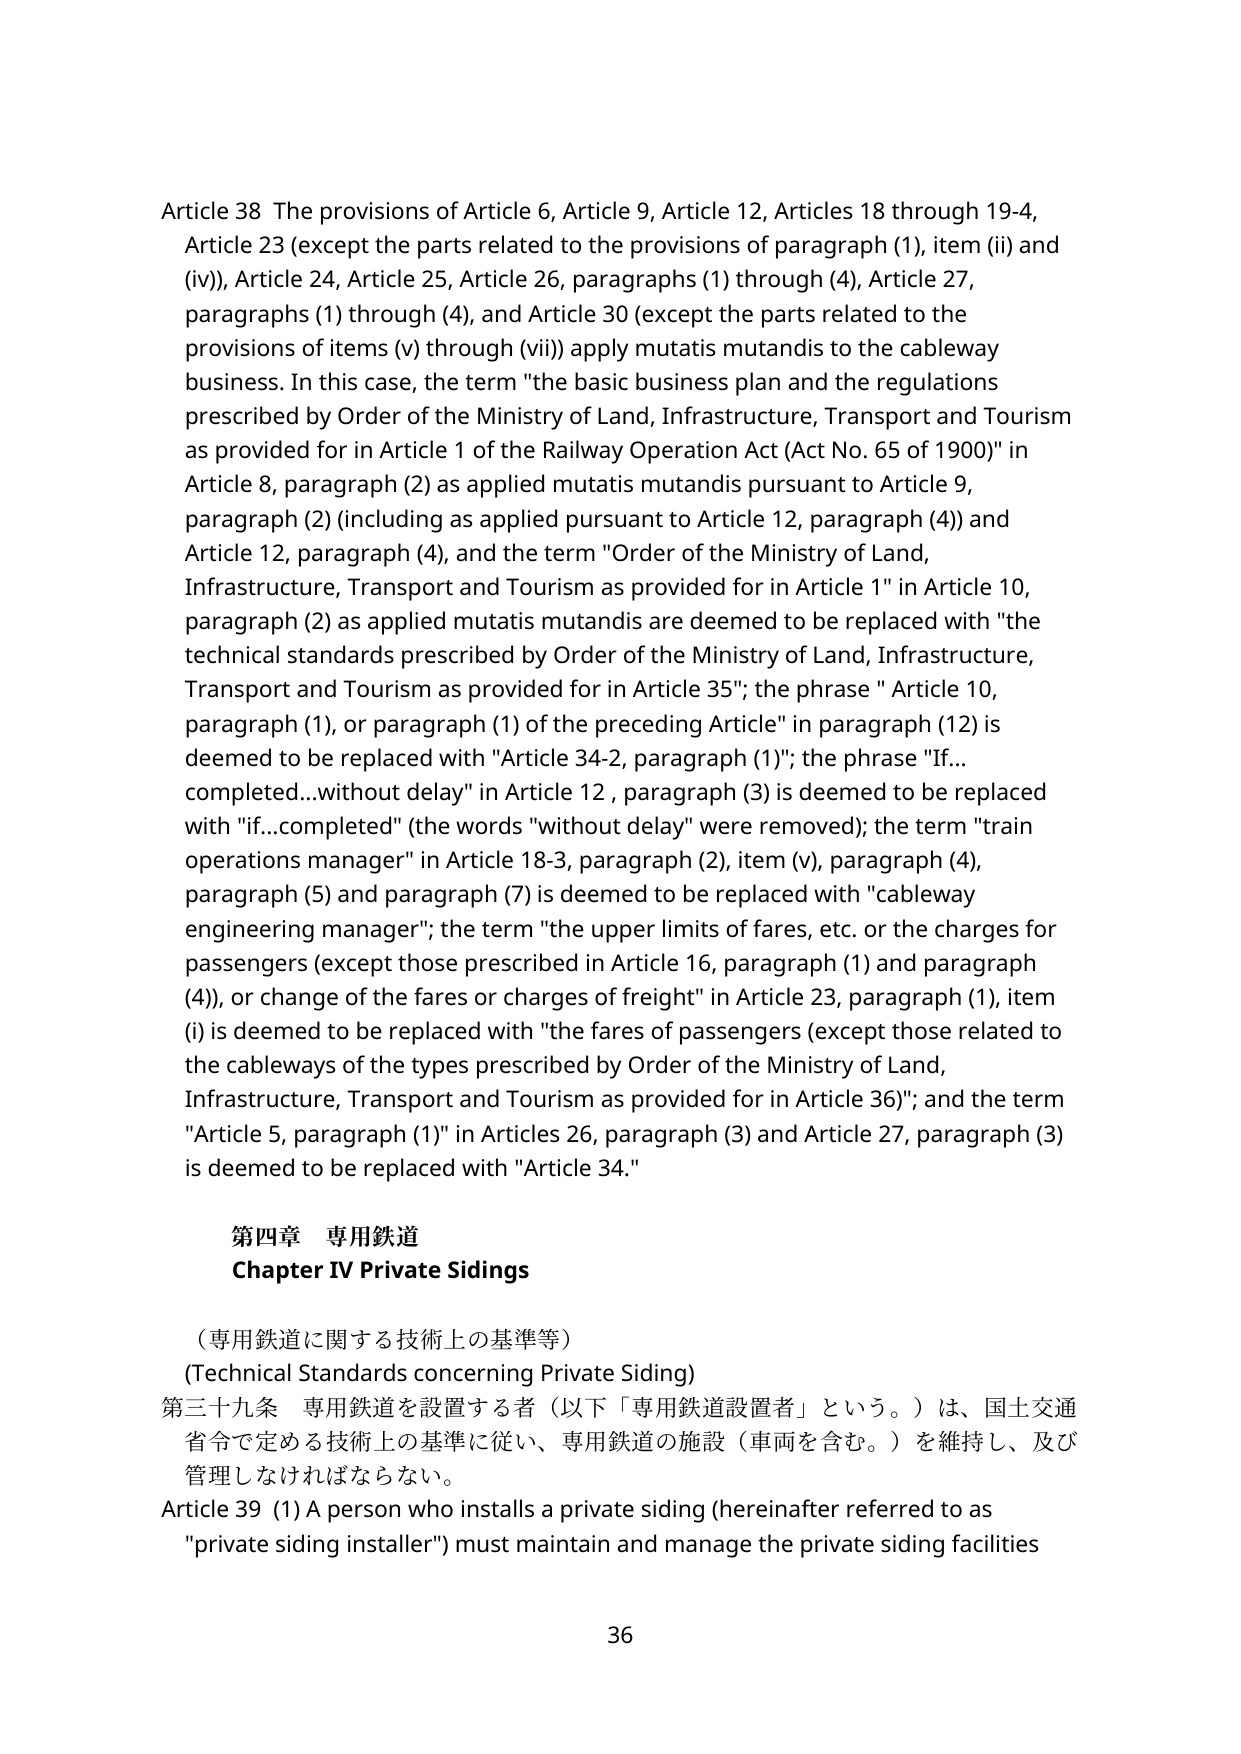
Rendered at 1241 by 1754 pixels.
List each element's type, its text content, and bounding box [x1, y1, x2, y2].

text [161, 1492, 1079, 1560]
text Chapter IV Private Sidings [230, 1253, 1079, 1287]
text 第三十九条 専用鉄道を設置する者（以下「専用鉄道設置者」という。）は、国土交通省令で定める技術上の基準に従い、専用鉄道の施設（車両を含む。）を維持し、及び管理しなければならない。 [161, 1389, 1079, 1492]
text 第四章 専用鉄道 [230, 1219, 1079, 1253]
text （専用鉄道に関する技術上の基準等） [184, 1321, 1079, 1355]
text Article 38 The provisions of Article 6, Article 9, Article 12, Articles 18 through 19-4, Article 23 (except the parts related to the provisions of paragraph (1), item (ii) and (iv)), Article 24, Article 25, Article 26, paragraphs (1) through (4), Article 27, paragraphs (1) through (4), and Article 30 (except the parts related to the provisions of items (v) through (vii)) apply mutatis mutandis to the cableway business. In this case, the term "the basic business plan and the regulations prescribed by Order of the Ministry of Land, Infrastructure, Transport and Tourism as provided for in Article 1 of the Railway Operation Act (Act No. 65 of 1900)" in Article 8, paragraph (2) as applied mutatis mutandis pursuant to Article 9, paragraph (2) (including as applied pursuant to Article 12, paragraph (4)) and Article 12, paragraph (4), and the term "Order of the Ministry of Land, Infrastructure, Transport and Tourism as provided for in Article 1" in Article 10, paragraph (2) as applied mutatis mutandis are deemed to be replaced with "the technical standards prescribed by Order of the Ministry of Land, Infrastructure, Transport and Tourism as provided for in Article 35"; the phrase " Article 10, paragraph (1), or paragraph (1) of the preceding Article" in paragraph (12) is deemed to be replaced with "Article 34-2, paragraph (1)"; the phrase "If... completed...without delay" in Article 12 , paragraph (3) is deemed to be replaced with "if...completed" (the words "without delay" were removed); the term "train operations manager" in Article 18-3, paragraph (2), item (v), paragraph (4), paragraph (5) and paragraph (7) is deemed to be replaced with "cableway engineering manager"; the term "the upper limits of fares, etc. or the charges for passengers (except those prescribed in Article 16, paragraph (1) and paragraph (4)), or change of the fares or charges of freight" in Article 23, paragraph (1), item (i) is deemed to be replaced with "the fares of passengers (except those related to the cableways of the types prescribed by Order of the Ministry of Land, Infrastructure, Transport and Tourism as provided for in Article 36)"; and the term "Article 5, paragraph (1)" in Articles 26, paragraph (3) and Article 27, paragraph (3) is deemed to be replaced with "Article 34." [161, 194, 1079, 1184]
text (Technical Standards concerning Private Siding) [184, 1355, 1079, 1389]
